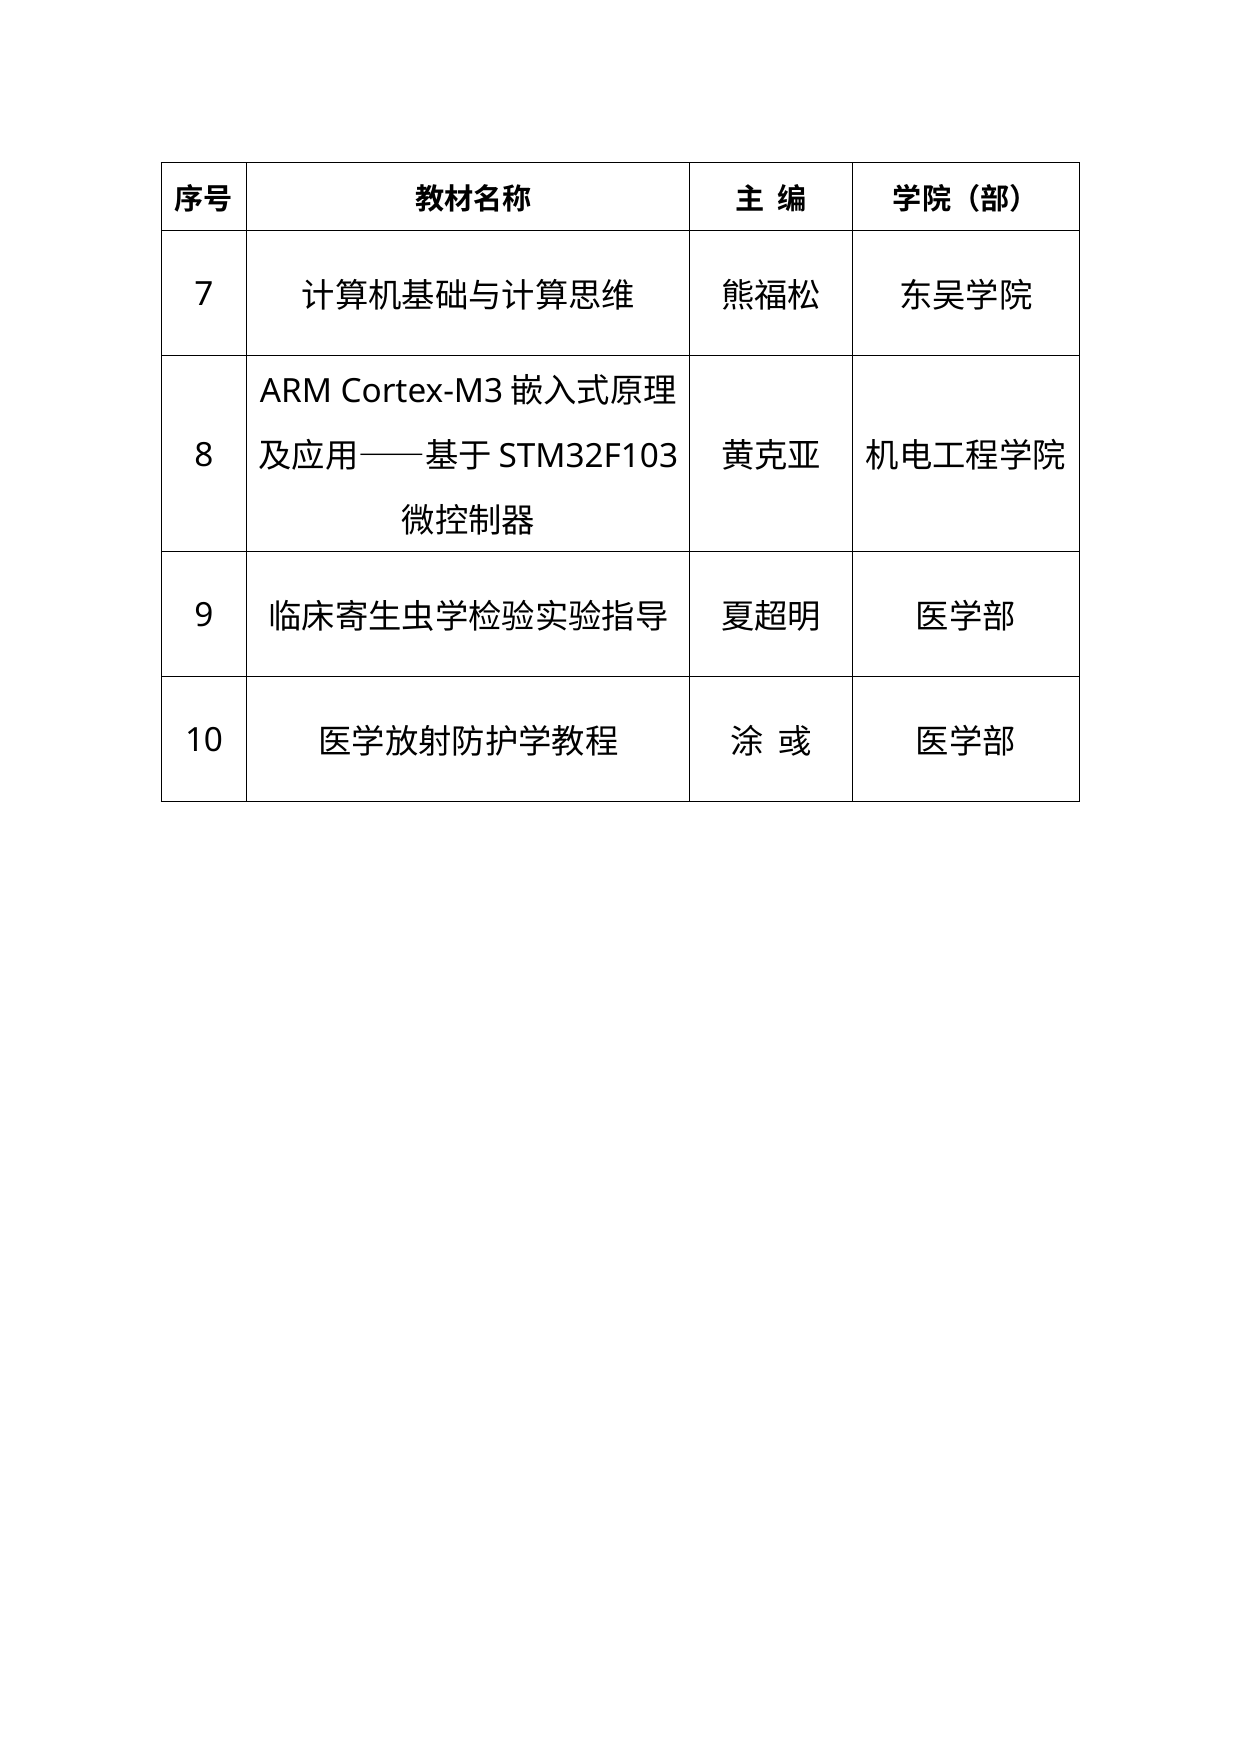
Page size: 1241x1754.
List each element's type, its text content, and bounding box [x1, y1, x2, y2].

table_cell 7 [162, 231, 246, 355]
table_cell 9 [162, 552, 246, 676]
table_cell 东吴学院 [853, 231, 1079, 355]
table_header 教材名称 [247, 163, 689, 230]
table_cell 10 [162, 677, 246, 801]
table_cell 医学部 [853, 552, 1079, 676]
table_cell 计算机基础与计算思维 [247, 231, 689, 355]
table_cell 机电工程学院 [853, 356, 1079, 551]
table_header 序号 [162, 163, 246, 230]
table_cell 临床寄生虫学检验实验指导 [247, 552, 689, 676]
table_cell 夏超明 [690, 552, 852, 676]
table_cell 8 [162, 356, 246, 551]
table_cell 涂 彧 [690, 677, 852, 801]
table_cell ARM Cortex-M3嵌入式原理及应用——基于STM32F103微控制器 [247, 356, 689, 551]
table_cell 黄克亚 [690, 356, 852, 551]
table_cell 医学部 [853, 677, 1079, 801]
table_header 主 编 [690, 163, 852, 230]
table_header 学院（部） [853, 163, 1079, 230]
table_cell 医学放射防护学教程 [247, 677, 689, 801]
table_cell 熊福松 [690, 231, 852, 355]
